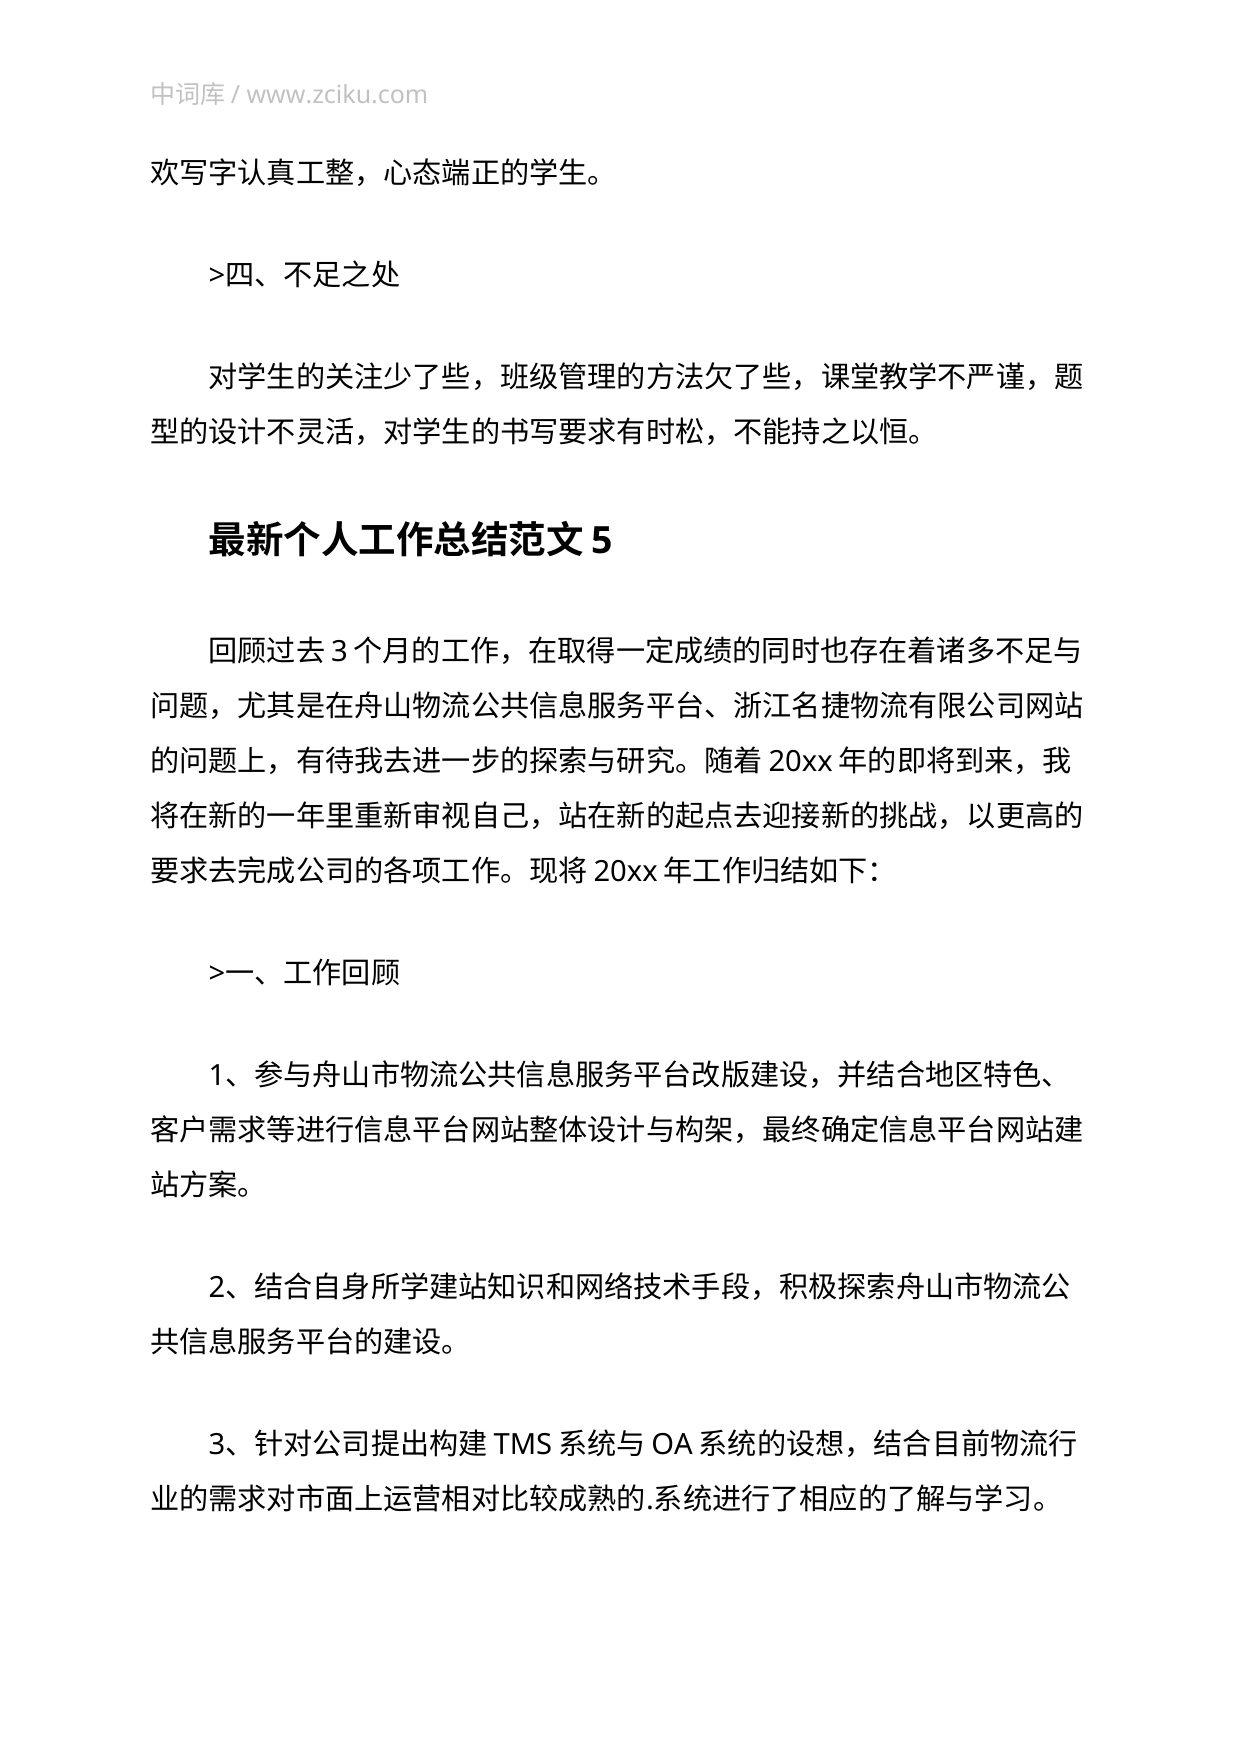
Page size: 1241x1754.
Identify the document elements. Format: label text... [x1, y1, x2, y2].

text 对学生的关注少了些，班级管理的方法欠了些，课堂教学不严谨，题型的设计不灵活，对学生的书写要求有时松，不能持之以恒。 [150, 354, 1090, 451]
text 2、结合自身所学建站知识和网络技术手段，积极探索舟山市物流公共信息服务平台的建设。 [150, 1263, 1090, 1361]
text 最新个人工作总结范文5 [150, 510, 1090, 565]
text 1、参与舟山市物流公共信息服务平台改版建设，并结合地区特色、客户需求等进行信息平台网站整体设计与构架，最终确定信息平台网站建站方案。 [150, 1052, 1090, 1204]
text 回顾过去3个月的工作，在取得一定成绩的同时也存在着诸多不足与问题，尤其是在舟山物流公共信息服务平台、浙江名捷物流有限公司网站的问题上，有待我去进一步的探索与研究。随着20xx年的即将到来，我将在新的一年里重新审视自己，站在新的起点去迎接新的挑战，以更高的要求去完成公司的各项工作。现将20xx年工作归结如下： [150, 628, 1090, 890]
text >四、不足之处 [150, 252, 1090, 294]
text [150, 150, 1090, 192]
text 3、针对公司提出构建TMS系统与OA系统的设想，结合目前物流行业的需求对市面上运营相对比较成熟的.系统进行了相应的了解与学习。 [150, 1420, 1090, 1518]
text >一、工作回顾 [150, 950, 1090, 992]
